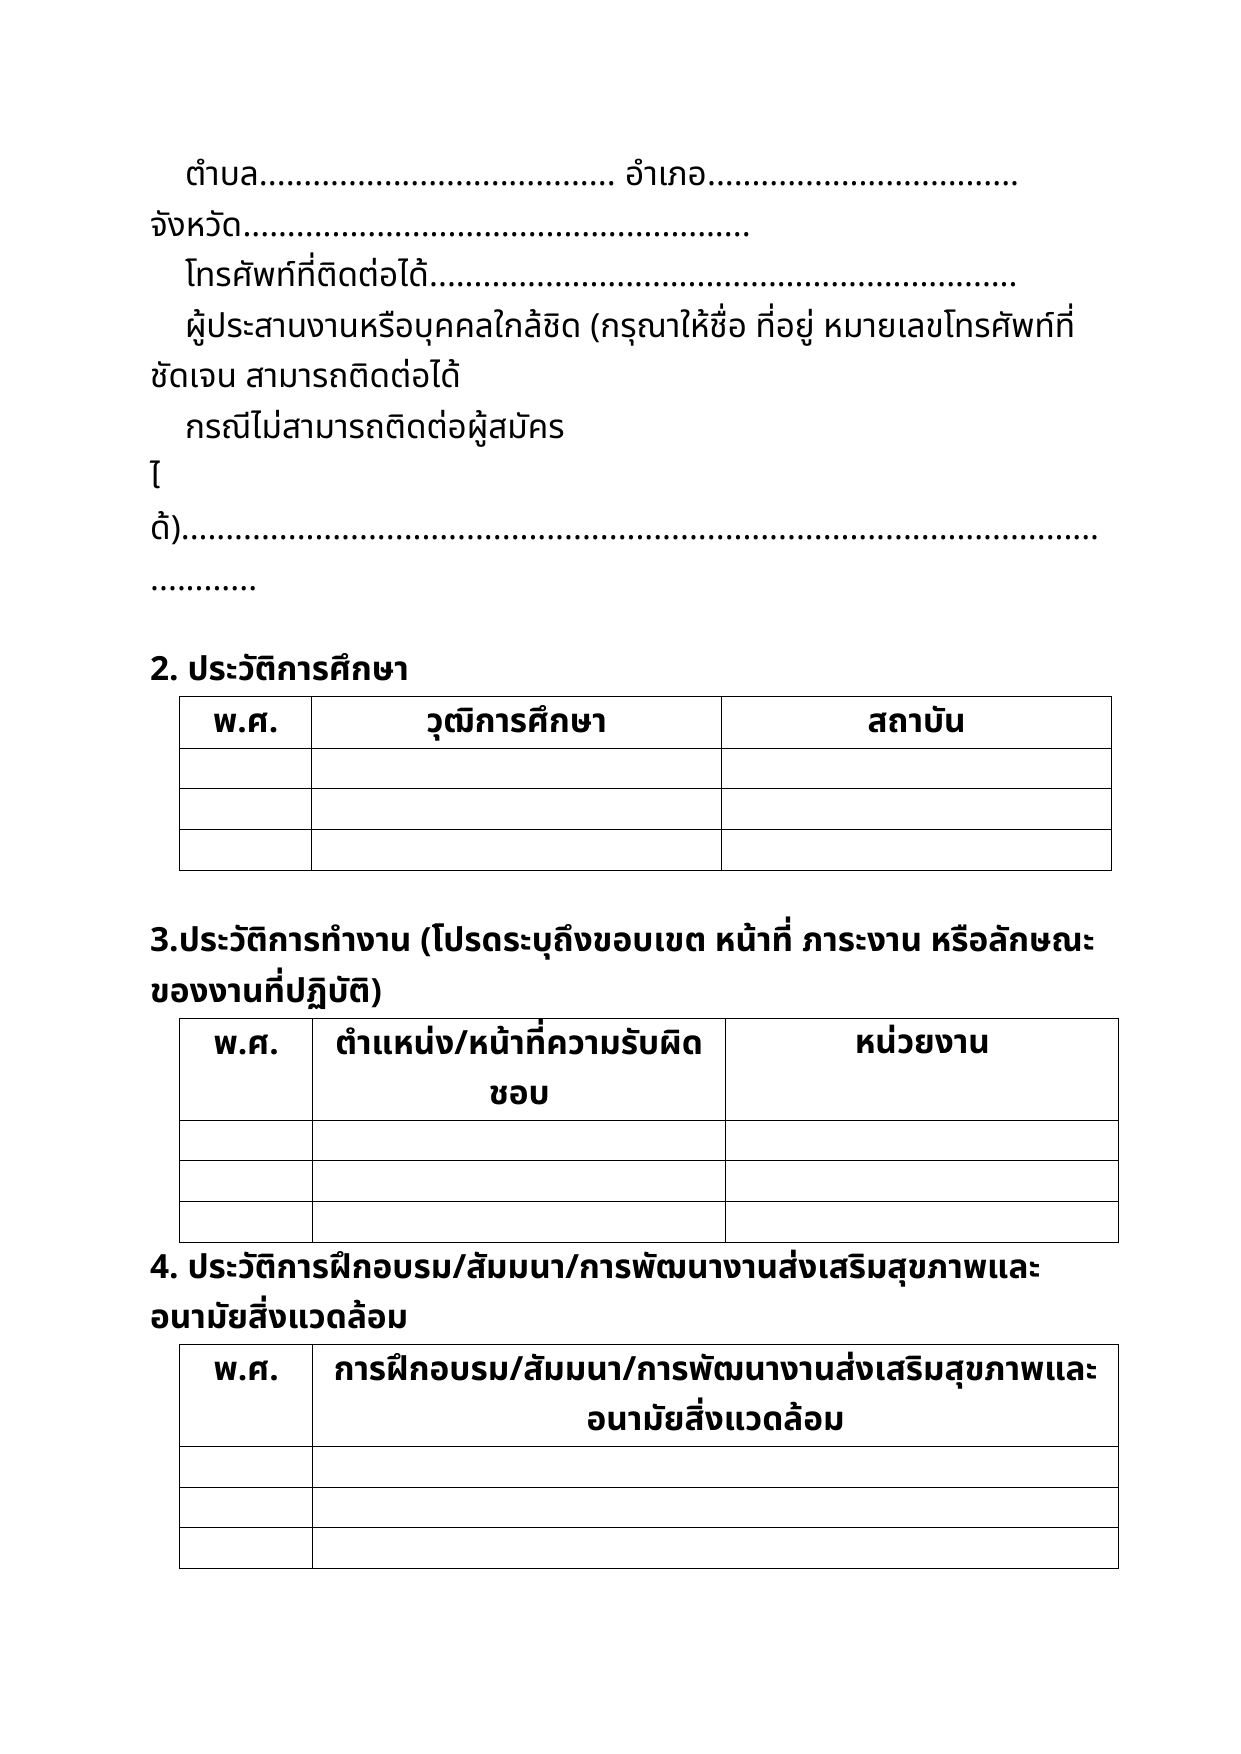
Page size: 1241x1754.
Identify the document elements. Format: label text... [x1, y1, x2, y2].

text กรณีไม่สามารถติดต่อผู้สมัครได้)................................................................................................................... [150, 403, 1107, 600]
table_cell [313, 1488, 1118, 1527]
text 3.ประวัติการทำงาน (โปรดระบุถึงขอบเขต หน้าที่ ภาระงาน หรือลักษณะของงานที่ปฏิบัติ) [150, 916, 1107, 1017]
table_cell [312, 789, 721, 829]
table_cell [180, 1447, 312, 1487]
table_header พ.ศ. [180, 697, 311, 747]
table_cell [180, 1121, 312, 1160]
table_cell [313, 1528, 1118, 1568]
table_cell [313, 1121, 725, 1160]
table_header สถาบัน [722, 697, 1111, 747]
table_cell [180, 1488, 312, 1527]
text 4. ประวัติการฝึกอบรม/สัมมนา/การพัฒนางานส่งเสริมสุขภาพและอนามัยสิ่งแวดล้อม [150, 1243, 1107, 1344]
table_cell [722, 749, 1111, 788]
table_cell [180, 1528, 312, 1568]
text โทรศัพท์ที่ติดต่อได้.................................................................. [150, 251, 1107, 302]
table_cell [180, 1161, 312, 1201]
text 2. ประวัติการศึกษา [150, 645, 1107, 696]
table_cell [313, 1202, 725, 1242]
table_cell [726, 1121, 1118, 1160]
table_header พ.ศ. [180, 1345, 312, 1446]
table_header พ.ศ. [180, 1019, 312, 1119]
table_header การฝึกอบรม/สัมมนา/การพัฒนางานส่งเสริมสุขภาพและอนามัยสิ่งแวดล้อม [313, 1345, 1118, 1446]
table_header ตำแหน่ง/หน้าที่ความรับผิดชอบ [313, 1019, 725, 1119]
table_cell [722, 830, 1111, 870]
table_cell [726, 1202, 1118, 1242]
table_cell [312, 830, 721, 870]
table_cell [180, 830, 311, 870]
table_header วุฒิการศึกษา [312, 697, 721, 747]
table_cell [180, 749, 311, 788]
table_cell [313, 1447, 1118, 1487]
table_cell [726, 1161, 1118, 1201]
text ผู้ประสานงานหรือบุคคลใกล้ชิด (กรุณาให้ชื่อ ที่อยู่ หมายเลขโทรศัพท์ที่ชัดเจน สามารถติดต่อได้ [150, 302, 1107, 403]
table_cell [722, 789, 1111, 829]
table_header หน่วยงาน [726, 1019, 1118, 1119]
text ตำบล........................................ อำเภอ................................... จังหวัด......................................................... [150, 150, 1107, 251]
table_cell [313, 1161, 725, 1201]
table_cell [312, 749, 721, 788]
table_cell [180, 1202, 312, 1242]
table_cell [180, 789, 311, 829]
